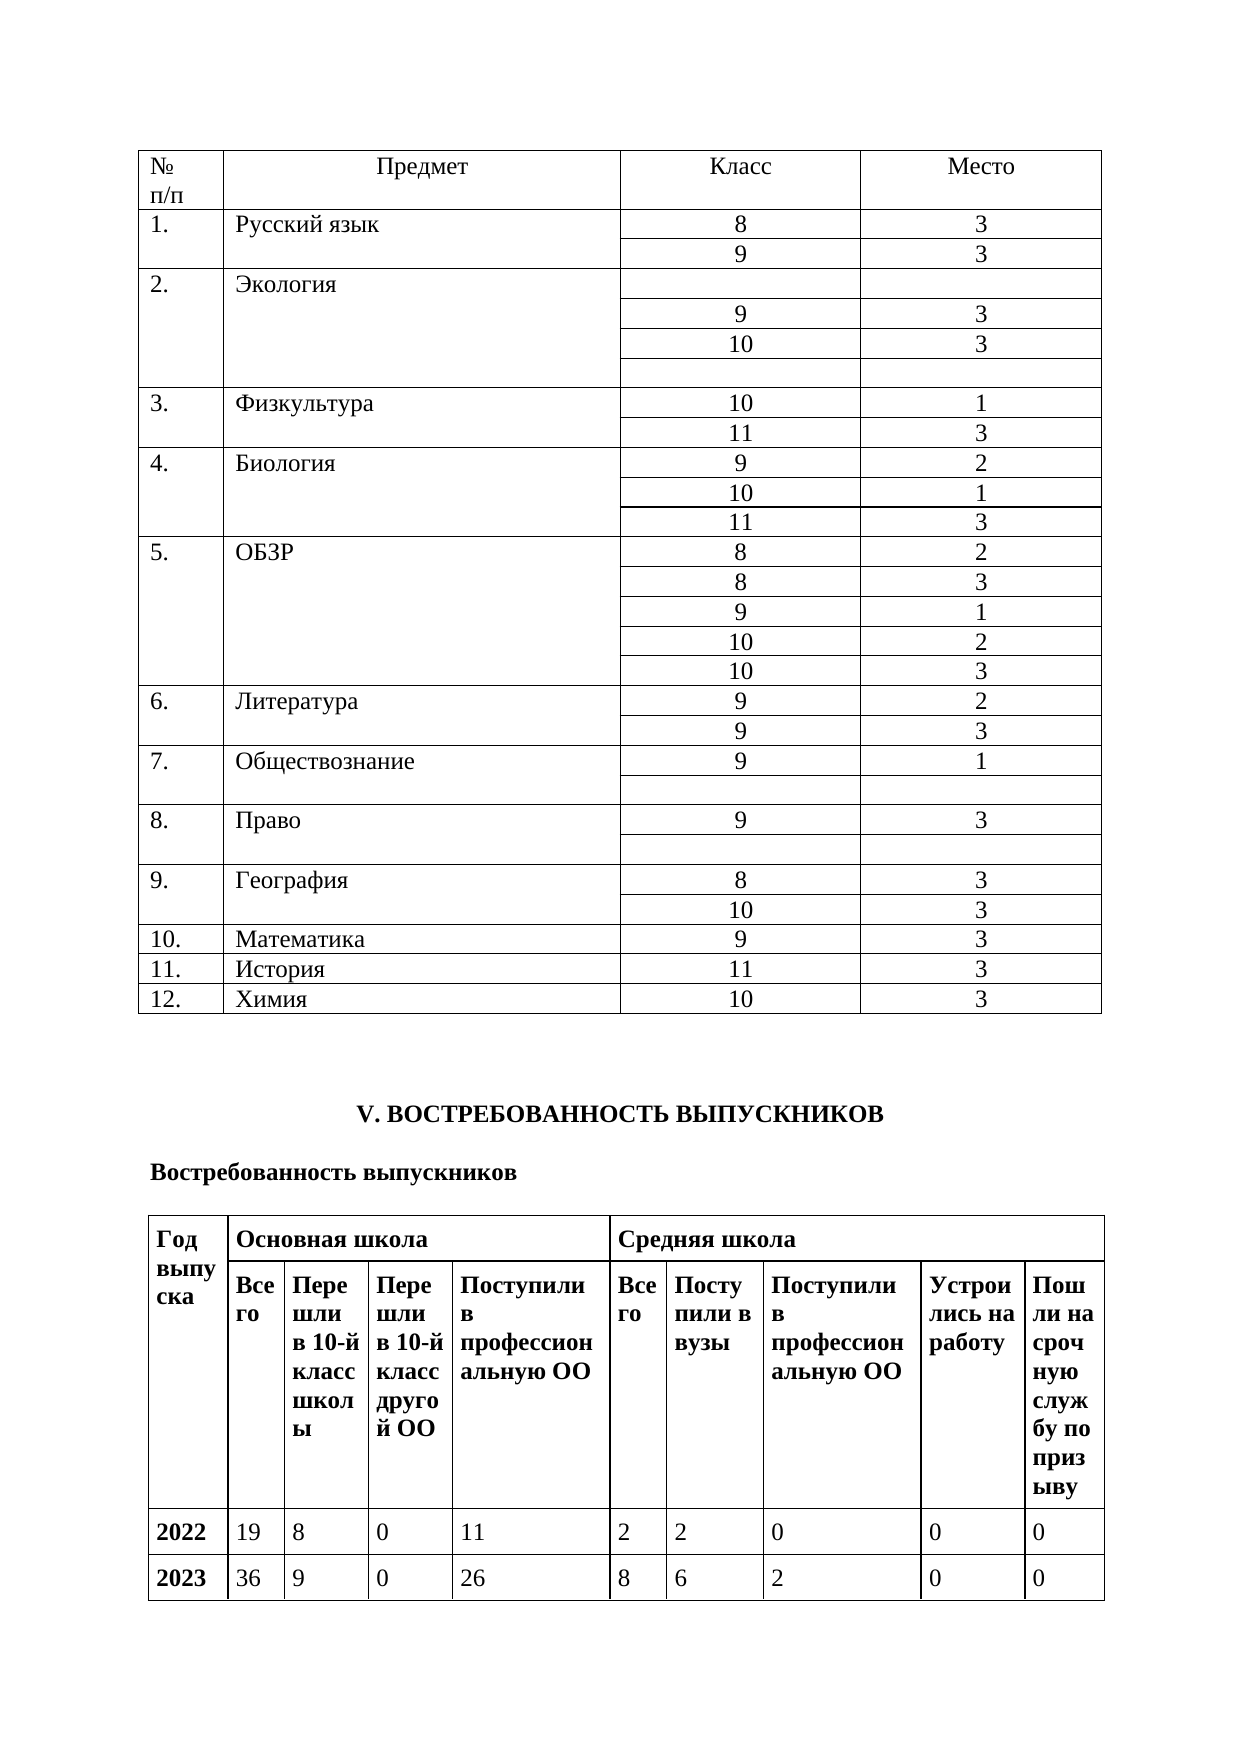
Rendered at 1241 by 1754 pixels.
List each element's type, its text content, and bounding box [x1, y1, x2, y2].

table_cell 0 [922, 1509, 1024, 1553]
table_cell 10 [621, 329, 860, 357]
table_cell [861, 269, 1101, 298]
table_cell ОБЗР [224, 537, 620, 685]
table_header Класс [621, 151, 860, 208]
table_cell 12. [139, 984, 223, 1013]
table_cell 1. [139, 210, 223, 268]
table_cell Поступили в вузы [667, 1262, 763, 1508]
table_cell 4. [139, 448, 223, 536]
table_header Основная школа [229, 1216, 609, 1260]
table_cell Всего [229, 1262, 284, 1508]
table_cell 3 [861, 508, 1101, 536]
table_cell Пошли на срочную службу по призыву [1026, 1262, 1104, 1508]
table_cell 2023 [149, 1555, 227, 1599]
table_cell Химия [224, 984, 620, 1013]
table_cell 3 [861, 656, 1101, 685]
table_cell История [224, 954, 620, 983]
table_cell 9 [621, 686, 860, 715]
table_cell Экология [224, 269, 620, 387]
table_cell 36 [229, 1555, 284, 1599]
table_cell 2 [861, 537, 1101, 566]
table_cell 3 [861, 895, 1101, 923]
table_cell 0 [369, 1509, 452, 1553]
table_cell 11 [621, 508, 860, 536]
table_cell 2. [139, 269, 223, 387]
table_cell 11. [139, 954, 223, 983]
table_cell 26 [453, 1555, 609, 1599]
table_cell 10. [139, 925, 223, 953]
table_cell Перешли в 10-й класс другой ОО [369, 1262, 452, 1508]
table_cell 1 [861, 478, 1101, 506]
table_cell 2 [667, 1509, 763, 1553]
table_cell 9 [621, 299, 860, 328]
table_cell Математика [224, 925, 620, 953]
table_header Место [861, 151, 1101, 208]
table_cell 3 [861, 925, 1101, 953]
table_cell 2 [611, 1509, 666, 1553]
table_header Средняя школа [611, 1216, 1104, 1260]
table_cell [621, 776, 860, 804]
table_cell 10 [621, 478, 860, 506]
table_cell 1 [861, 746, 1101, 774]
table_cell 9 [621, 746, 860, 774]
table_cell 11 [621, 418, 860, 447]
table_cell 7. [139, 746, 223, 804]
table_cell 3 [861, 329, 1101, 357]
table_header Предмет [224, 151, 620, 208]
table_cell 8 [611, 1555, 666, 1599]
table_cell 0 [1026, 1555, 1104, 1599]
table_cell 9 [621, 925, 860, 953]
table_cell 2 [861, 448, 1101, 477]
table_header № п/п [139, 151, 223, 208]
table_cell 3 [861, 984, 1101, 1013]
table_cell Биология [224, 448, 620, 536]
table_cell 8 [285, 1509, 368, 1553]
table_cell 0 [764, 1509, 920, 1553]
table_cell 19 [229, 1509, 284, 1553]
table_cell Физкультура [224, 388, 620, 447]
table_cell 6. [139, 686, 223, 745]
table_cell 0 [369, 1555, 452, 1599]
table_cell [621, 359, 860, 387]
table_cell 3 [861, 805, 1101, 834]
table_cell 11 [621, 954, 860, 983]
text V. ВОСТРЕБОВАННОСТЬ ВЫПУСКНИКОВ [150, 1099, 1090, 1127]
table_cell Устроились на работу [922, 1262, 1024, 1508]
table_cell 8 [621, 210, 860, 238]
table_header Год выпуска [149, 1216, 227, 1508]
table_cell 3 [861, 567, 1101, 596]
table_cell Обществознание [224, 746, 620, 804]
table_cell География [224, 865, 620, 923]
table_cell 3. [139, 388, 223, 447]
table_cell 2 [764, 1555, 920, 1599]
table_cell 3 [861, 418, 1101, 447]
table_cell 2 [861, 627, 1101, 655]
table_cell 9 [621, 597, 860, 626]
table_cell Литература [224, 686, 620, 745]
table_cell 10 [621, 895, 860, 923]
table_cell 2022 [149, 1509, 227, 1553]
table_cell 9 [621, 448, 860, 477]
table_cell 3 [861, 239, 1101, 268]
table_cell 3 [861, 954, 1101, 983]
table_cell 8 [621, 865, 860, 894]
table_cell Поступили в профессиональную ОО [453, 1262, 609, 1508]
table_cell 10 [621, 627, 860, 655]
table_cell 9 [621, 805, 860, 834]
table_cell 9. [139, 865, 223, 923]
table_cell 3 [861, 716, 1101, 745]
table_cell 10 [621, 984, 860, 1013]
table_cell 3 [861, 865, 1101, 894]
table_cell 0 [922, 1555, 1024, 1599]
table_cell Поступили в профессиональную ОО [764, 1262, 920, 1508]
table_cell Перешли в 10-й класс школы [285, 1262, 368, 1508]
table_cell 9 [621, 716, 860, 745]
table_cell Всего [611, 1262, 666, 1508]
table_cell 11 [453, 1509, 609, 1553]
table_cell 1 [861, 388, 1101, 417]
table_cell 3 [861, 299, 1101, 328]
table_cell 5. [139, 537, 223, 685]
table_cell 3 [861, 210, 1101, 238]
table_cell 9 [621, 239, 860, 268]
table_cell [861, 776, 1101, 804]
table_cell 10 [621, 656, 860, 685]
table_cell 2 [861, 686, 1101, 715]
table_cell Право [224, 805, 620, 864]
table_cell 6 [667, 1555, 763, 1599]
table_cell [861, 359, 1101, 387]
table_cell [621, 835, 860, 864]
table_cell [621, 269, 860, 298]
table_cell 8. [139, 805, 223, 864]
table_cell 8 [621, 567, 860, 596]
table_cell Русский язык [224, 210, 620, 268]
table_cell 0 [1026, 1509, 1104, 1553]
table_cell 10 [621, 388, 860, 417]
table_cell [861, 835, 1101, 864]
table_cell 9 [285, 1555, 368, 1599]
table_cell 8 [621, 537, 860, 566]
table_cell 1 [861, 597, 1101, 626]
text Востребованность выпускников [150, 1157, 1090, 1185]
